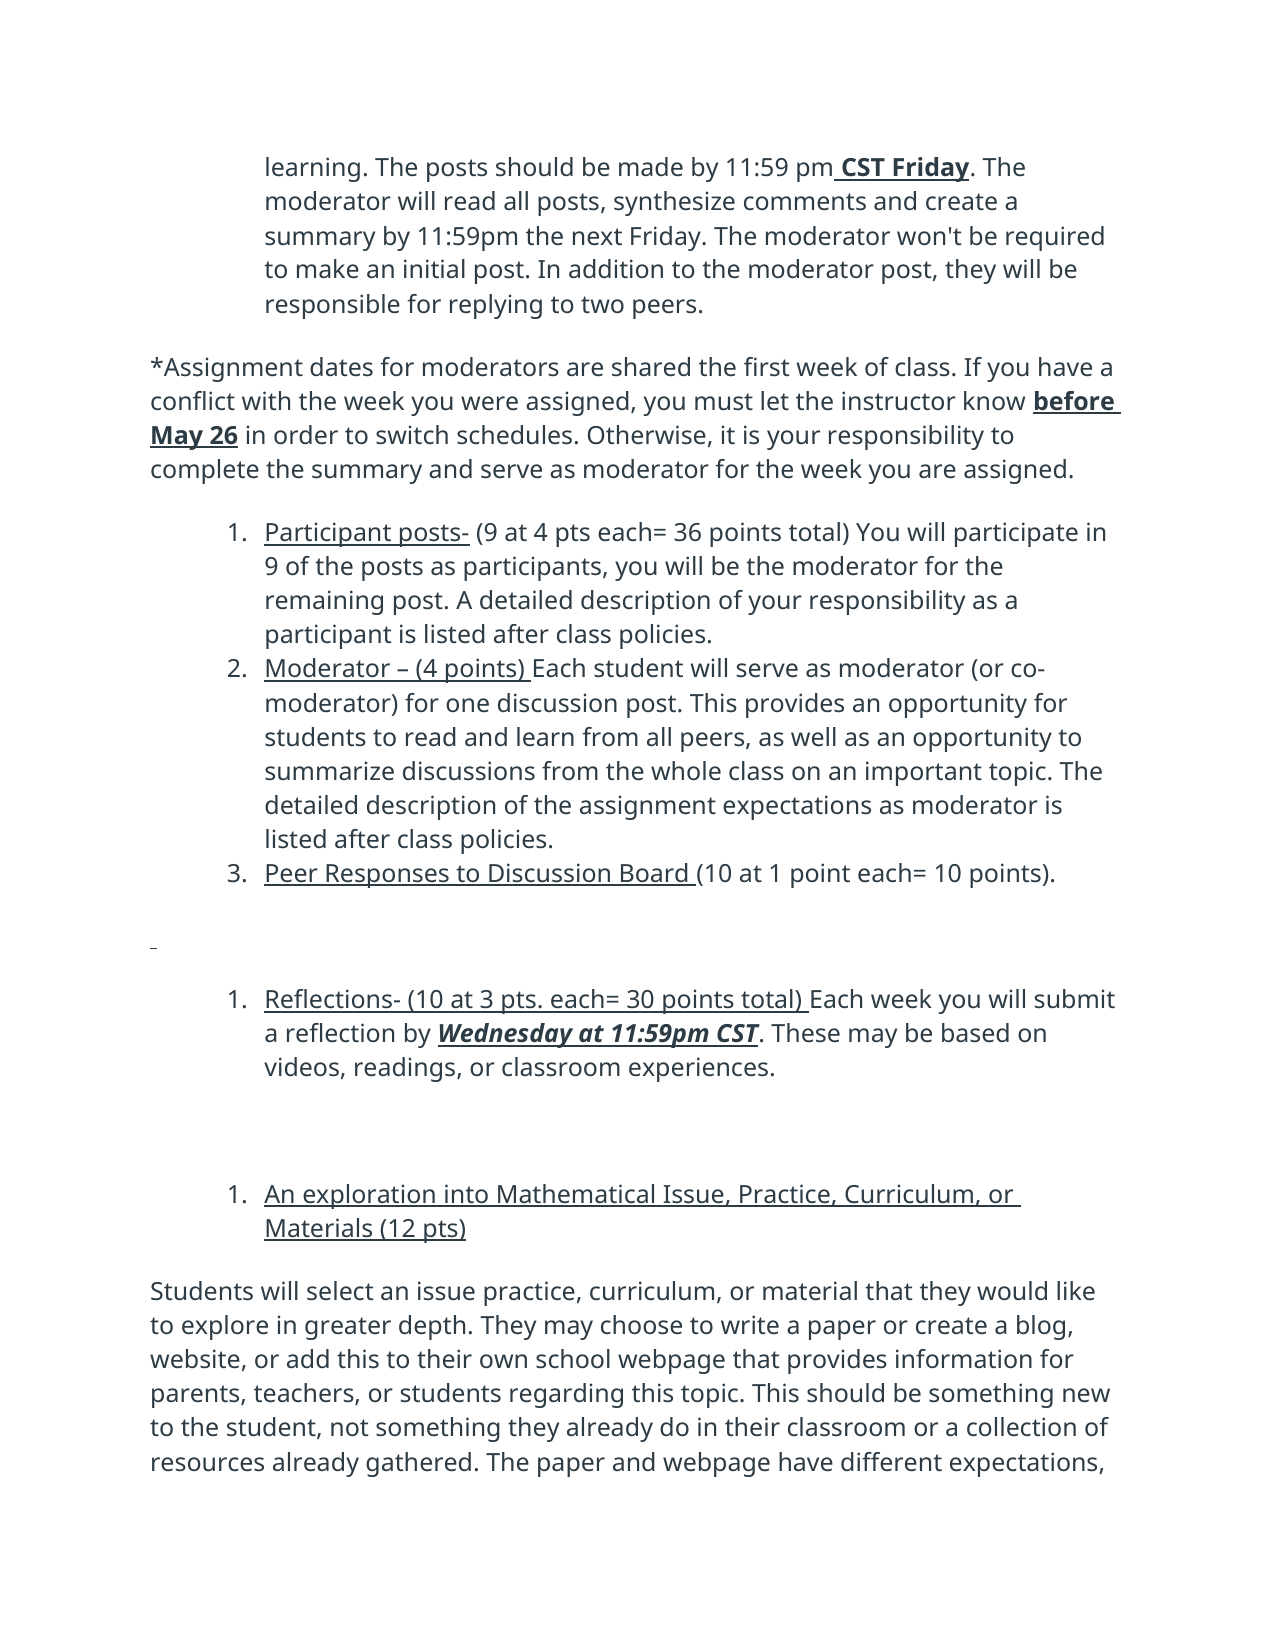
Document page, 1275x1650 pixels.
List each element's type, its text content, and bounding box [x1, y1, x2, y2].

list Reflections- (10 at 3 pts. each= 30 points total) Each week you will submit a reflection by Wednesday at 11:59pm CST. These may be based on videos, readings, or classroom experiences. [227, 982, 1125, 1084]
text *Assignment dates for moderators are shared the first week of class. If you have a conflict with the week you were assigned, you must let the instructor know before May 26 in order to switch schedules. Otherwise, it is your responsibility to complete the summary and serve as moderator for the week you are assigned. [150, 349, 1125, 486]
list Peer Responses to Discussion Board (10 at 1 point each= 10 points). [227, 856, 1125, 889]
list Moderator – (4 points) Each student will serve as moderator (or co-moderator) for one discussion post. This provides an opportunity for students to read and learn from all peers, as well as an opportunity to summarize discussions from the whole class on an important topic. The detailed description of the assignment expectations as moderator is listed after class policies. [227, 651, 1125, 856]
list Participant posts- (9 at 4 pts each= 36 points total) You will participate in 9 of the posts as participants, you will be the moderator for the remaining post. A detailed description of your responsibility as a participant is listed after class policies. [227, 515, 1125, 651]
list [227, 150, 1125, 320]
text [150, 1274, 1125, 1478]
list An exploration into Mathematical Issue, Practice, Curriculum, or Materials (12 pts) [227, 1177, 1125, 1245]
